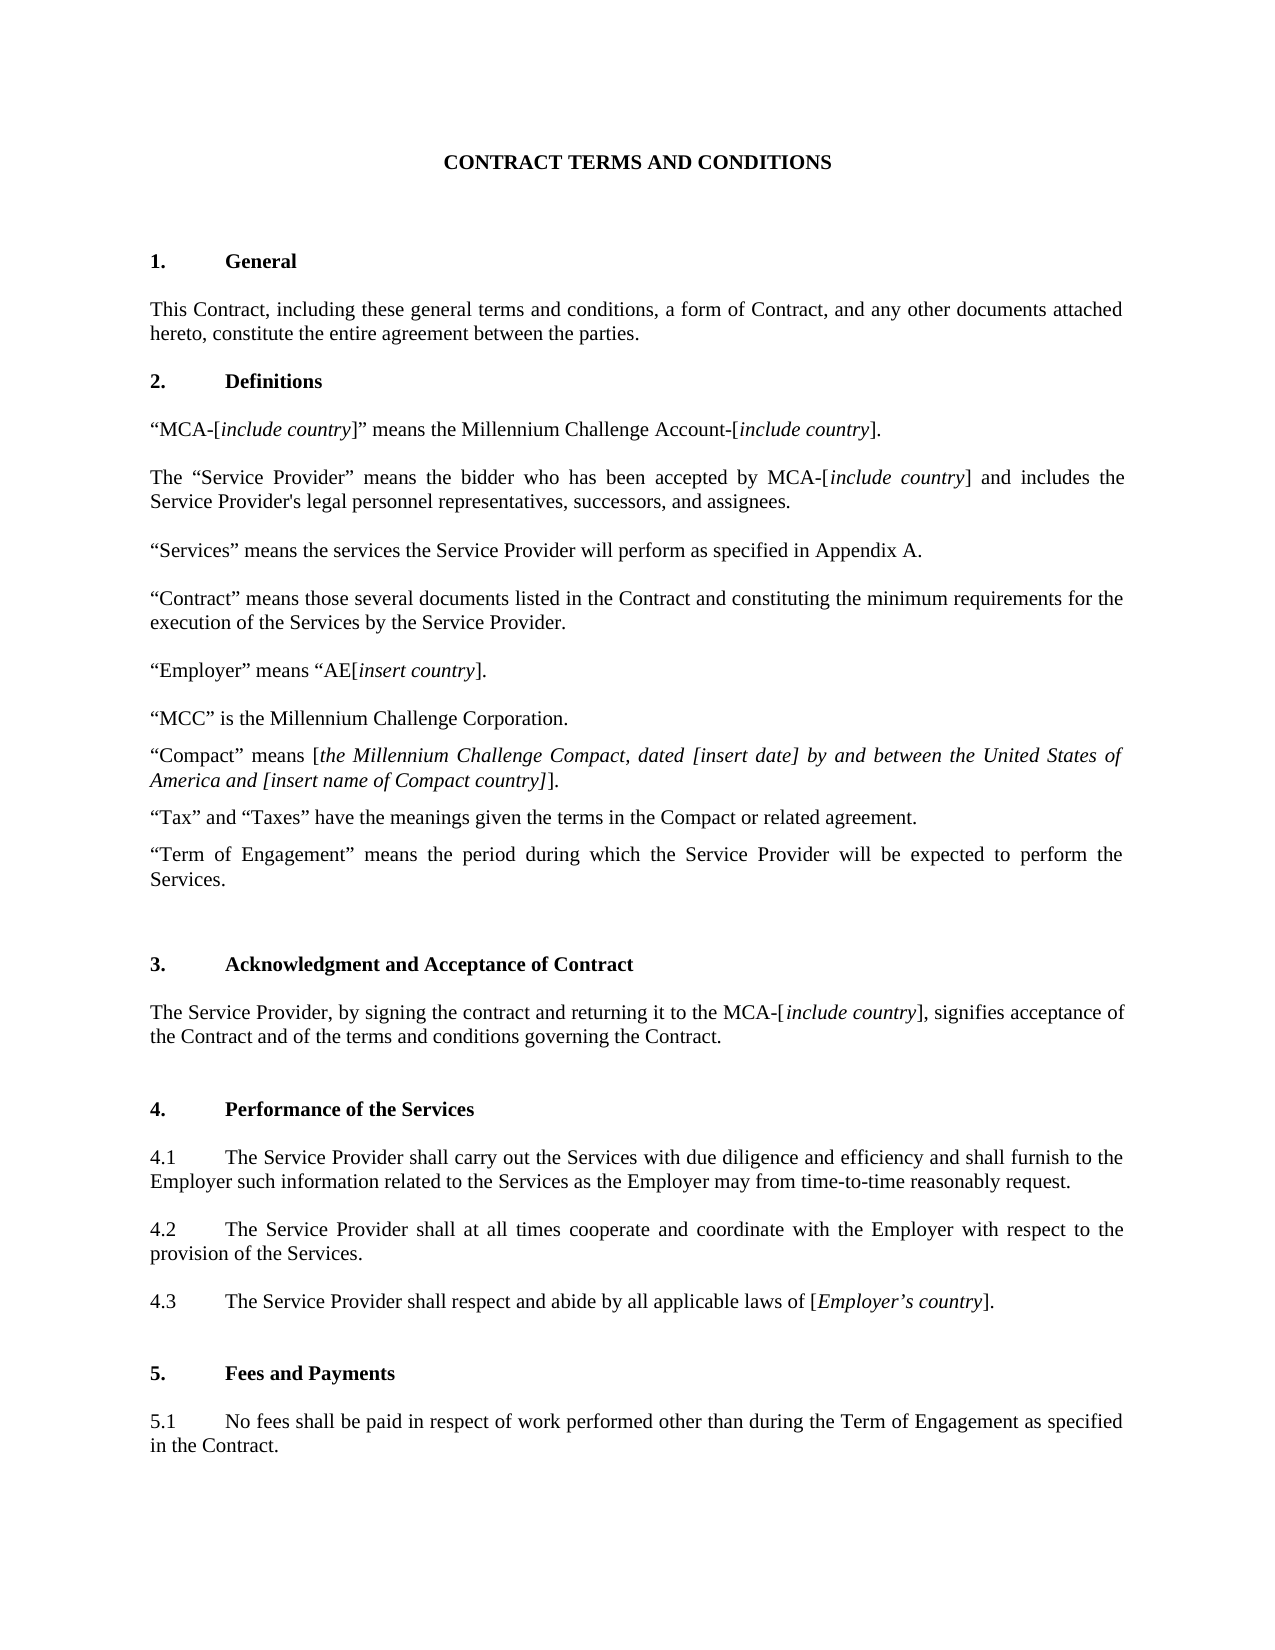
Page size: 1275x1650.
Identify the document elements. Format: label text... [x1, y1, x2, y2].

list The Service Provider shall respect and abide by all applicable laws of [Employer’s country]. [150, 1289, 1125, 1313]
list Acknowledgment and Acceptance of Contract [150, 952, 1125, 976]
list The Service Provider shall at all times cooperate and coordinate with the Employer with respect to the provision of the Services. [150, 1217, 1125, 1265]
text This Contract, including these general terms and conditions, a form of Contract, and any other documents attached hereto, constitute the entire agreement between the parties. [150, 297, 1125, 345]
list The Service Provider shall carry out the Services with due diligence and efficiency and shall furnish to the Employer such information related to the Services as the Employer may from time-to-time reasonably request. [150, 1145, 1125, 1193]
text The Service Provider, by signing the contract and returning it to the MCA-[include country], signifies acceptance of the Contract and of the terms and conditions governing the Contract. [150, 1000, 1125, 1048]
text “Employer” means “AE[insert country]. [150, 658, 1125, 682]
list Definitions [150, 369, 1125, 393]
text “Services” means the services the Service Provider will perform as specified in Appendix A. [150, 537, 1125, 562]
text CONTRACT TERMS AND CONDITIONS [150, 150, 1125, 174]
text “MCA-[include country]” means the Millennium Challenge Account-[include country]. [150, 417, 1125, 441]
text “Compact” means [the Millennium Challenge Compact, dated [insert date] by and between the United States of America and [insert name of Compact country]]. [150, 743, 1125, 792]
text “MCC” is the Millennium Challenge Corporation. [150, 706, 1125, 730]
list No fees shall be paid in respect of work performed other than during the Term of Engagement as specified in the Contract. [150, 1409, 1125, 1457]
text “Tax” and “Taxes” have the meanings given the terms in the Compact or related agreement. [150, 805, 1125, 829]
text “Term of Engagement” means the period during which the Service Provider will be expected to perform the Services. [150, 842, 1125, 891]
list General [150, 249, 1125, 273]
list Fees and Payments [150, 1361, 1125, 1385]
text The “Service Provider” means the bidder who has been accepted by MCA-[include country] and includes the Service Provider's legal personnel representatives, successors, and assignees. [150, 465, 1125, 513]
list Performance of the Services [150, 1097, 1125, 1121]
text “Contract” means those several documents listed in the Contract and constituting the minimum requirements for the execution of the Services by the Service Provider. [150, 586, 1125, 634]
